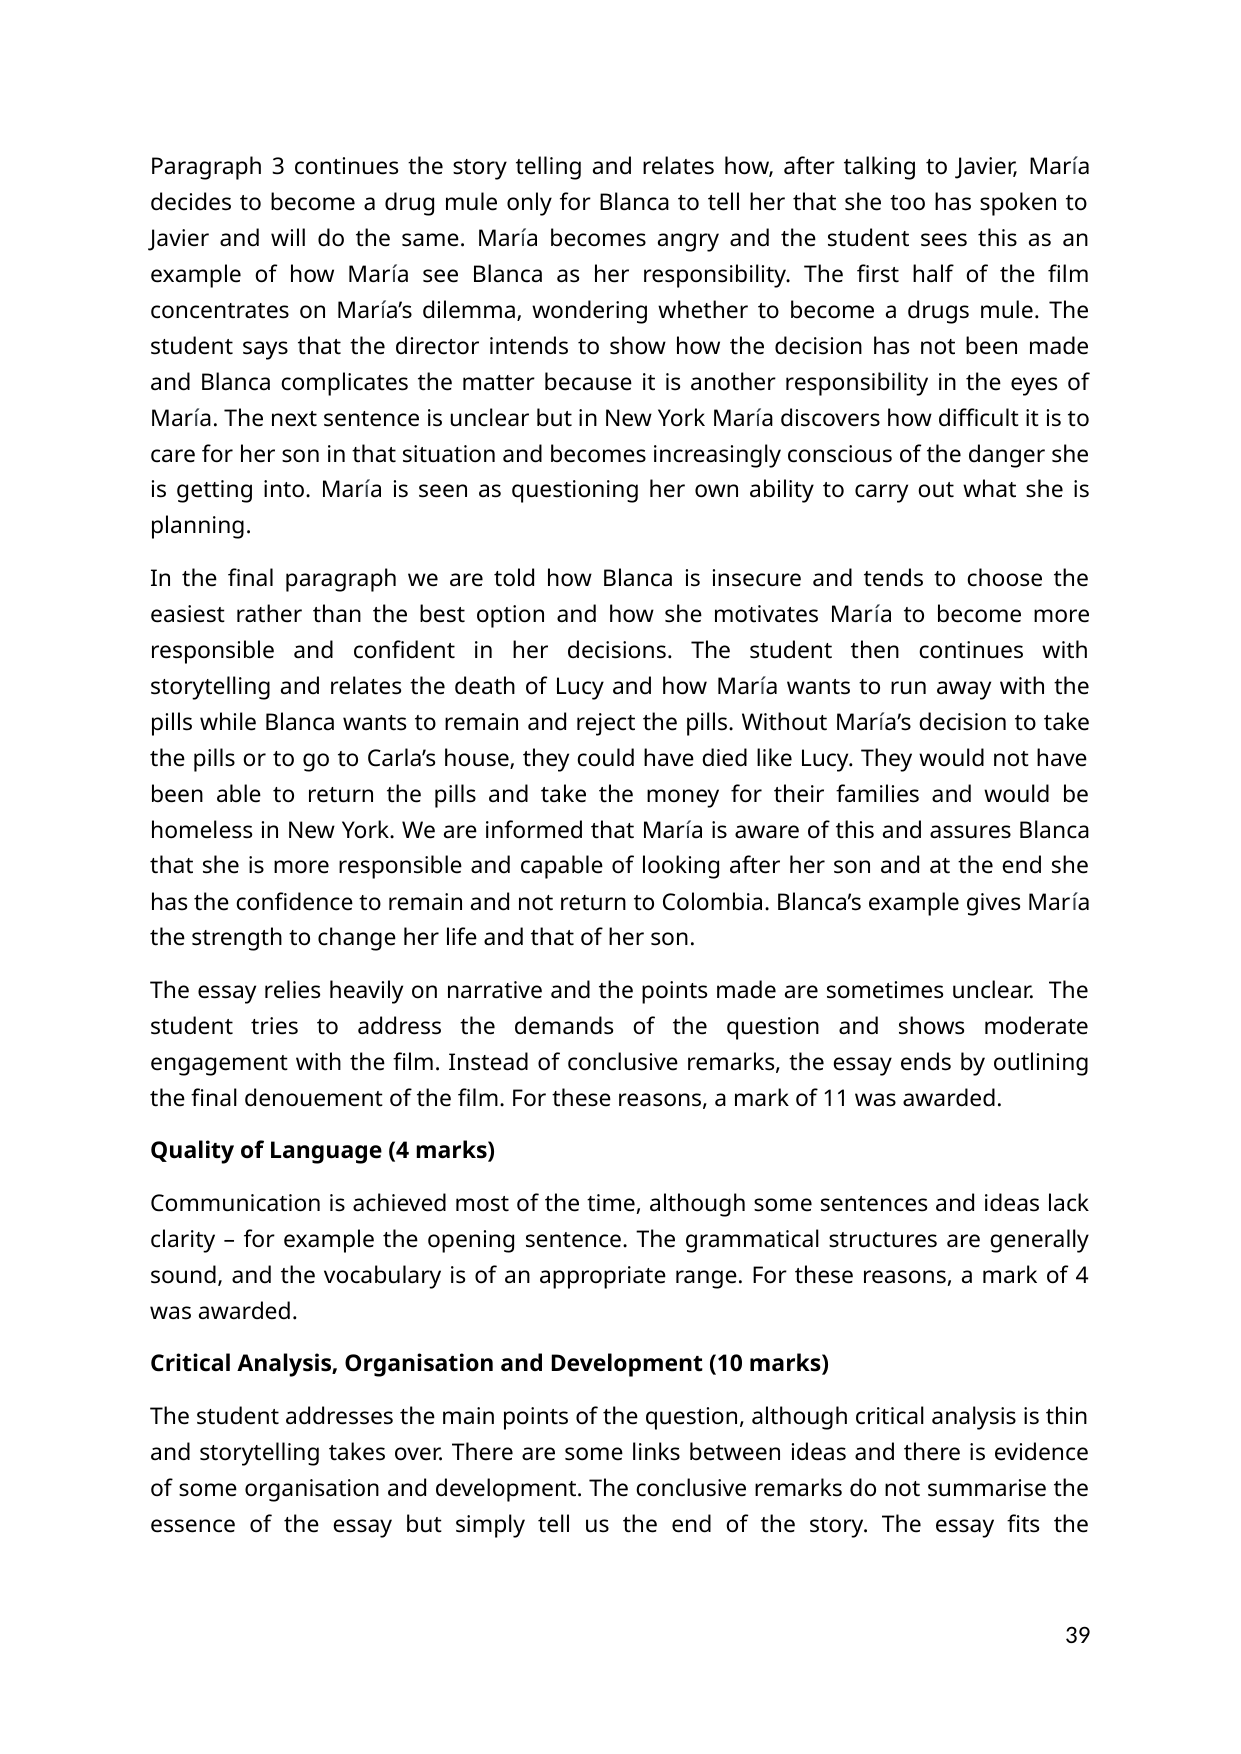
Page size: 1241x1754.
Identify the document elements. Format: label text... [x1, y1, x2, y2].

text Quality of Language (4 marks) [150, 1134, 1090, 1166]
text Paragraph 3 continues the story telling and relates how, after talking to Javier, María decides to become a drug mule only for Blanca to tell her that she too has spoken to Javier and will do the same. María becomes angry and the student sees this as an example of how María see Blanca as her responsibility. The first half of the film concentrates on María’s dilemma, wondering whether to become a drugs mule. The student says that the director intends to show how the decision has not been made and Blanca complicates the matter because it is another responsibility in the eyes of María. The next sentence is unclear but in New York María discovers how difficult it is to care for her son in that situation and becomes increasingly conscious of the danger she is getting into. María is seen as questioning her own ability to carry out what she is planning. [150, 150, 1090, 541]
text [150, 1400, 1090, 1539]
text In the final paragraph we are told how Blanca is insecure and tends to choose the easiest rather than the best option and how she motivates María to become more responsible and confident in her decisions. The student then continues with storytelling and relates the death of Lucy and how María wants to run away with the pills while Blanca wants to remain and reject the pills. Without María’s decision to take the pills or to go to Carla’s house, they could have died like Lucy. They would not have been able to return the pills and take the money for their families and would be homeless in New York. We are informed that María is aware of this and assures Blanca that she is more responsible and capable of looking after her son and at the end she has the confidence to remain and not return to Colombia. Blanca’s example gives María the strength to change her life and that of her son. [150, 562, 1090, 953]
text Critical Analysis, Organisation and Development (10 marks) [150, 1347, 1090, 1379]
text Communication is achieved most of the time, although some sentences and ideas lack clarity – for example the opening sentence. The grammatical structures are generally sound, and the vocabulary is of an appropriate range. For these reasons, a mark of 4 was awarded. [150, 1187, 1090, 1326]
text The essay relies heavily on narrative and the points made are sometimes unclear. The student tries to address the demands of the question and shows moderate engagement with the film. Instead of conclusive remarks, the essay ends by outlining the final denouement of the film. For these reasons, a mark of 11 was awarded. [150, 974, 1090, 1113]
